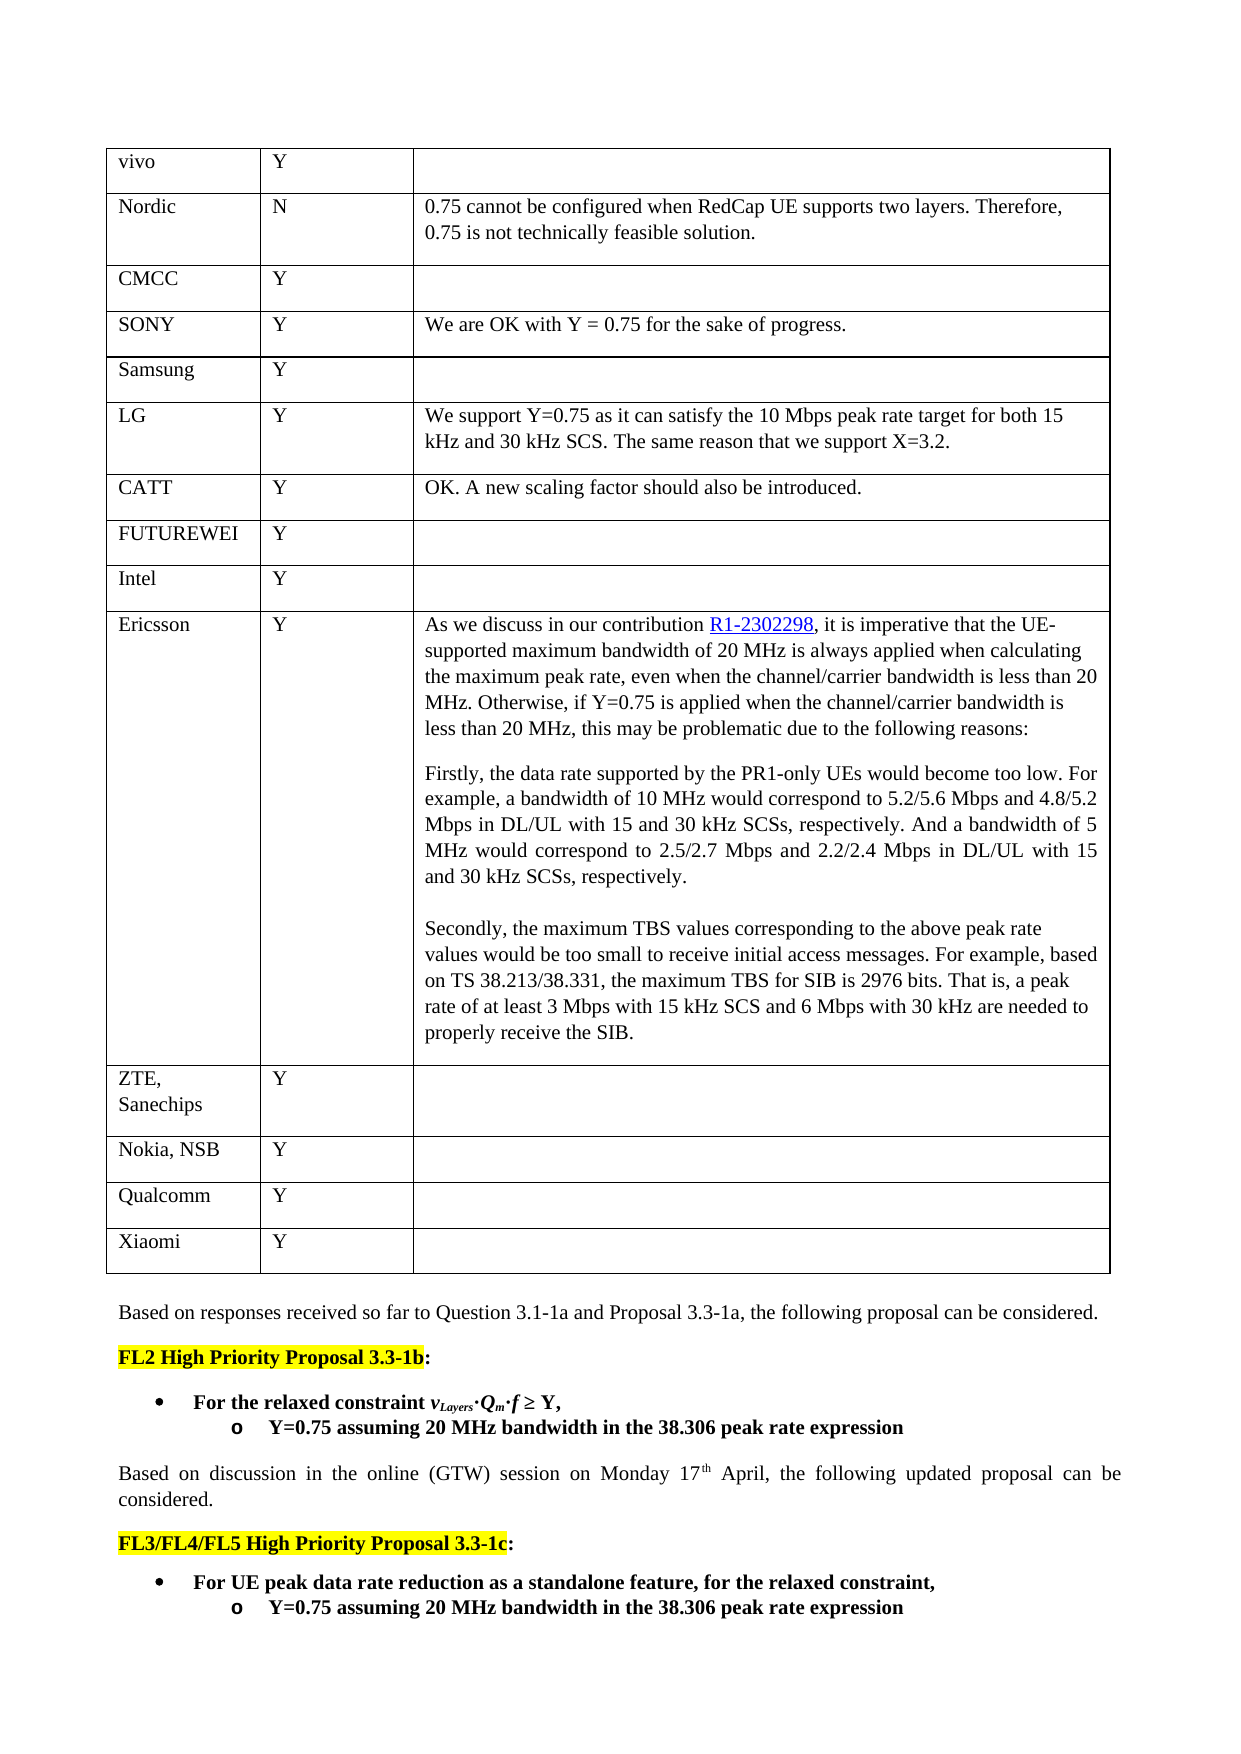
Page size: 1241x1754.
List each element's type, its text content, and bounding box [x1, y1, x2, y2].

table_cell ZTE, Sanechips [107, 1066, 260, 1136]
table_cell Samsung [107, 358, 260, 402]
table_cell SONY [107, 312, 260, 356]
table_cell Y [261, 149, 413, 193]
table_cell We support Y=0.75 as it can satisfy the 10 Mbps peak rate target for both 15 kHz and 30 kHz SCS. The same reason that we support X=3.2. [414, 403, 1109, 474]
table_cell We are OK with Y = 0.75 for the sake of progress. [414, 312, 1109, 356]
text FL2 High Priority Proposal 3.3-1b: [424, 1345, 1122, 1369]
table_cell FUTUREWEI [107, 521, 260, 565]
table_cell Y [261, 266, 413, 311]
table_cell CATT [107, 475, 260, 519]
table_cell Nokia, NSB [107, 1137, 260, 1182]
table_cell [414, 1137, 1109, 1182]
table_cell Y [261, 1183, 413, 1228]
table_cell Qualcomm [107, 1183, 260, 1228]
table_cell [414, 1066, 1109, 1136]
table_cell Y [261, 312, 413, 356]
table_cell [414, 266, 1109, 311]
table_cell 0.75 cannot be configured when RedCap UE supports two layers. Therefore, 0.75 is not technically feasible solution. [414, 194, 1109, 265]
table_cell CMCC [107, 266, 260, 311]
table_cell Nordic [107, 194, 260, 265]
table_cell Y [261, 612, 413, 1064]
table_cell [414, 566, 1109, 611]
table_cell Y [261, 1066, 413, 1136]
table_cell Y [261, 1137, 413, 1182]
table_cell [414, 358, 1109, 402]
table_cell Y [261, 566, 413, 611]
table_cell vivo [107, 149, 260, 193]
table_cell [414, 521, 1109, 565]
table_cell LG [107, 403, 260, 474]
table_cell Y [261, 358, 413, 402]
table_cell [414, 1229, 1109, 1273]
list Y=0.75 assuming 20 MHz bandwidth in the 38.306 peak rate expression [231, 1415, 1122, 1441]
list For UE peak data rate reduction as a standalone feature, for the relaxed constraint, [156, 1570, 1122, 1594]
table_cell OK. A new scaling factor should also be introduced. [414, 475, 1109, 519]
list For the relaxed constraint vLayers·Qm·f ≥ Y, [156, 1390, 1122, 1414]
table_cell Ericsson [107, 612, 260, 1064]
table_cell Intel [107, 566, 260, 611]
subtitle FL3/FL4/FL5 High Priority Proposal 3.3-1c: [507, 1531, 1122, 1555]
text Based on responses received so far to Question 3.1-1a and Proposal 3.3-1a, the following proposal can be considered. [118, 1274, 1122, 1324]
table_cell Y [261, 521, 413, 565]
table_cell N [261, 194, 413, 265]
table_cell [414, 149, 1109, 193]
table_cell Y [261, 475, 413, 519]
table_cell Y [261, 403, 413, 474]
table_cell As we discuss in our contribution R1-2302298, it is imperative that the UE-supported maximum bandwidth of 20 MHz is always applied when calculating the maximum peak rate, even when the channel/carrier bandwidth is less than 20 MHz. Otherwise, if Y=0.75 is applied when the channel/carrier bandwidth is less than 20 MHz, this may be problematic due to the following reasons: Firstly, the data rate supported by the PR1-only UEs would become too low. For example, a bandwidth of 10 MHz would correspond to 5.2/5.6 Mbps and 4.8/5.2 Mbps in DL/UL with 15 and 30 kHz SCSs, respectively. And a bandwidth of 5 MHz would correspond to 2.5/2.7 Mbps and 2.2/2.4 Mbps in DL/UL with 15 and 30 kHz SCSs, respectively. Secondly, the maximum TBS values corresponding to the above peak rate values would be too small to receive initial access messages. For example, based on TS 38.213/38.331, the maximum TBS for SIB is 2976 bits. That is, a peak rate of at least 3 Mbps with 15 kHz SCS and 6 Mbps with 30 kHz are needed to properly receive the SIB. [414, 612, 1109, 1064]
list Y=0.75 assuming 20 MHz bandwidth in the 38.306 peak rate expression [231, 1595, 1122, 1621]
table_cell [414, 1183, 1109, 1228]
table_cell Xiaomi [107, 1229, 260, 1273]
text Based on discussion in the online (GTW) session on Monday 17th April, the following updated proposal can be considered. [118, 1461, 1122, 1511]
table_cell Y [261, 1229, 413, 1273]
